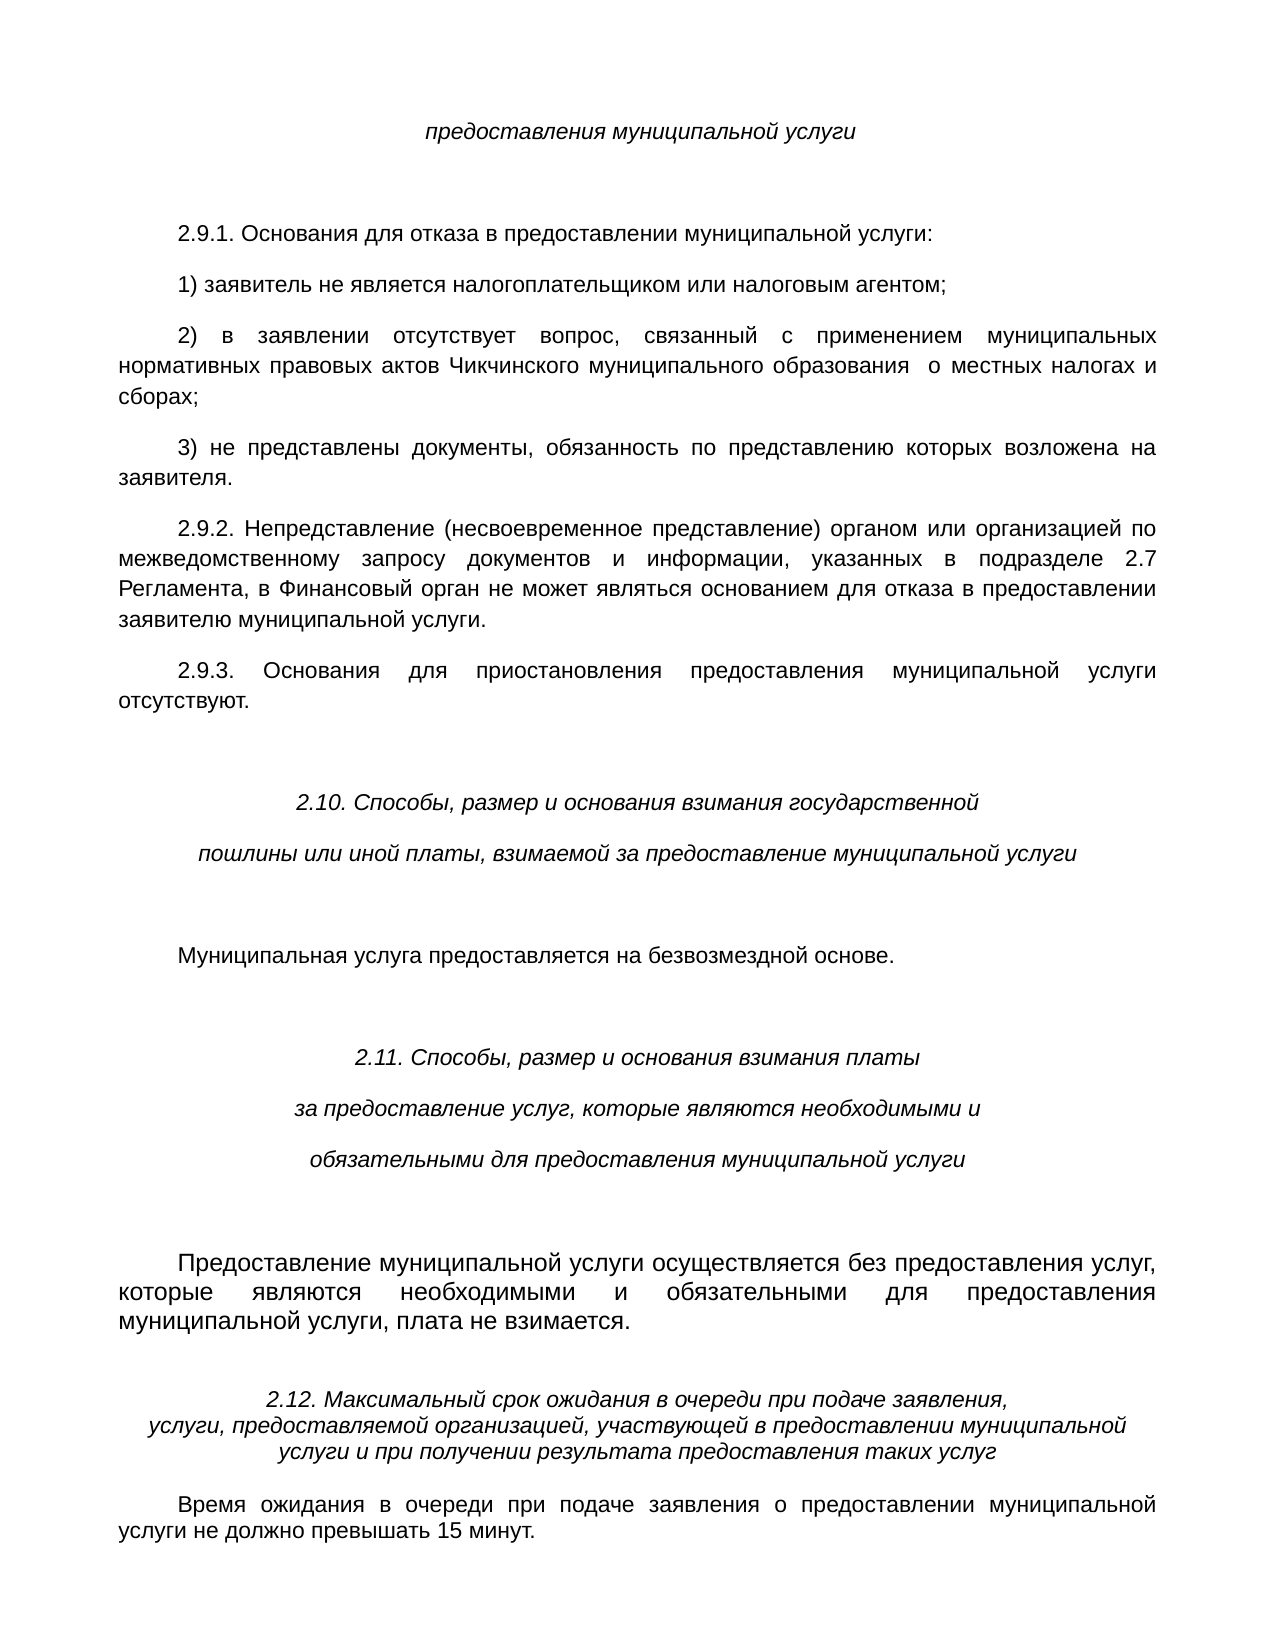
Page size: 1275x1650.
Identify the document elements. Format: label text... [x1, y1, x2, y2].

text обязательными для предоставления муниципальной услуги [118, 1146, 1157, 1173]
text 2.11. Способы, размер и основания взимания платы [118, 1044, 1157, 1071]
text 2.9.2. Непредставление (несвоевременное представление) органом или организацией по межведомственному запросу документов и информации, указанных в подразделе 2.7 Регламента, в Финансовый орган не может являться основанием для отказа в предоставлении заявителю муниципальной услуги. [118, 515, 1157, 632]
text услуги, предоставляемой организацией, участвующей в предоставлении муниципальной услуги и при получении результата предоставления таких услуг [118, 1412, 1157, 1465]
text 2.9.3. Основания для приостановления предоставления муниципальной услуги отсутствуют. [118, 657, 1157, 713]
text 1) заявитель не является налогоплательщиком или налоговым агентом; [118, 271, 1157, 298]
text 3) не представлены документы, обязанность по представлению которых возложена на заявителя. [118, 434, 1157, 490]
text за предоставление услуг, которые являются необходимыми и [118, 1095, 1157, 1122]
text 2.10. Способы, размер и основания взимания государственной [118, 789, 1157, 815]
text Время ожидания в очереди при подаче заявления о предоставлении муниципальной услуги не должно превышать 15 минут. [118, 1491, 1157, 1544]
text предоставления муниципальной услуги [118, 118, 1157, 144]
text пошлины или иной платы, взимаемой за предоставление муниципальной услуги [118, 840, 1157, 866]
text 2.12. Максимальный срок ожидания в очереди при подаче заявления, [118, 1386, 1157, 1412]
text 2.9.1. Основания для отказа в предоставлении муниципальной услуги: [118, 220, 1157, 247]
text Муниципальная услуга предоставляется на безвозмездной основе. [118, 942, 1157, 968]
text Предоставление муниципальной услуги осуществляется без предоставления услуг, которые являются необходимыми и обязательными для предоставления муниципальной услуги, плата не взимается. [118, 1248, 1157, 1334]
text 2) в заявлении отсутствует вопрос, связанный с применением муниципальных нормативных правовых актов Чикчинского муниципального образования о местных налогах и сборах; [118, 322, 1157, 409]
